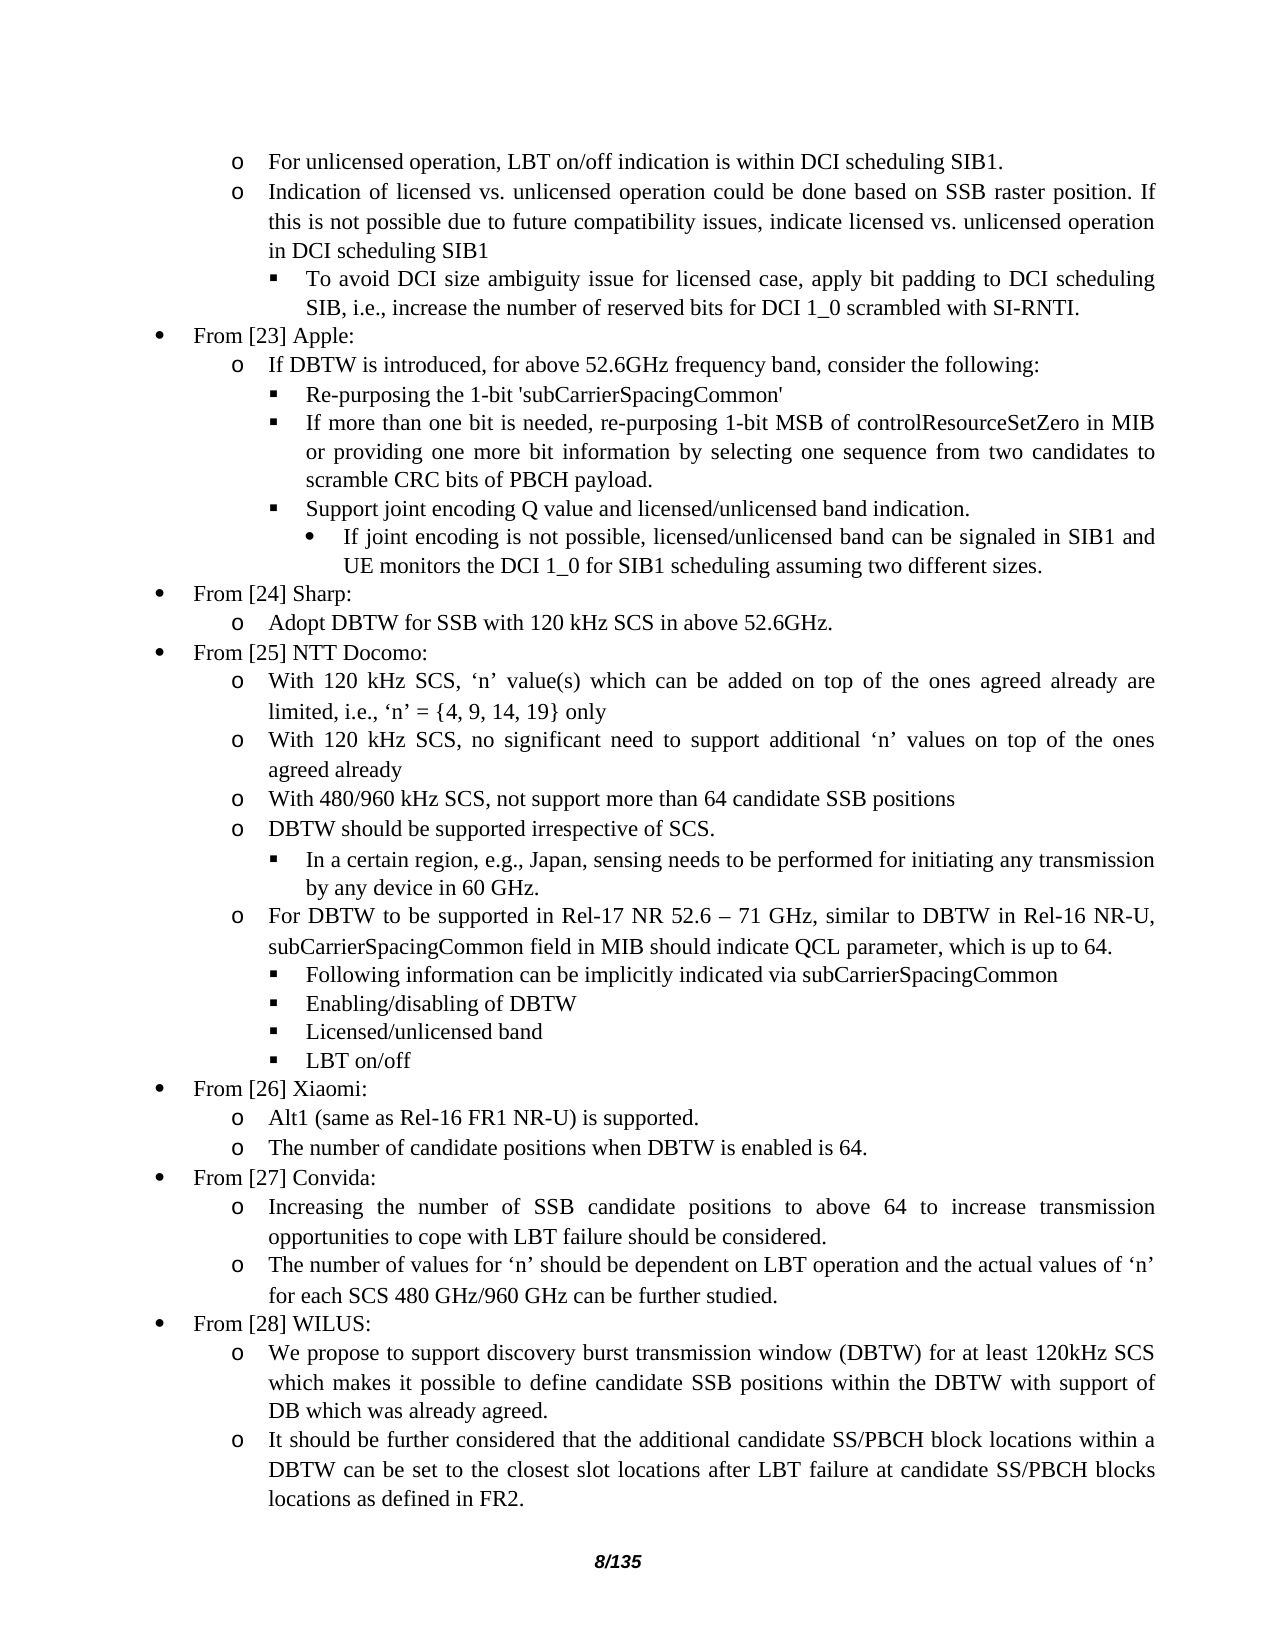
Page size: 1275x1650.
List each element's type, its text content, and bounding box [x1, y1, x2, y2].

list It should be further considered that the additional candidate SS/PBCH block locations within a DBTW can be set to the closest slot locations after LBT failure at candidate SS/PBCH blocks locations as defined in FR2. [231, 1426, 1157, 1511]
list The number of candidate positions when DBTW is enabled is 64. [231, 1134, 1157, 1162]
list From [25] NTT Docomo: [156, 639, 1157, 665]
list To avoid DCI size ambiguity issue for licensed case, apply bit padding to DCI scheduling SIB, i.e., increase the number of reserved bits for DCI 1_0 scrambled with SI-RNTI. [268, 265, 1157, 320]
list DBTW should be supported irrespective of SCS. [231, 815, 1157, 843]
list From [23] Apple: [156, 322, 1157, 348]
list Licensed/unlicensed band [268, 1018, 1157, 1044]
list We propose to support discovery burst transmission window (DBTW) for at least 120kHz SCS which makes it possible to define candidate SSB positions within the DBTW with support of DB which was already agreed. [231, 1339, 1157, 1424]
list Support joint encoding Q value and licensed/unlicensed band indication. [268, 495, 1157, 521]
list For unlicensed operation, LBT on/off indication is within DCI scheduling SIB1. [231, 148, 1157, 176]
list The number of values for ‘n’ should be dependent on LBT operation and the actual values of ‘n’ for each SCS 480 GHz/960 GHz can be further studied. [231, 1252, 1157, 1308]
list For DBTW to be supported in Rel-17 NR 52.6 – 71 GHz, similar to DBTW in Rel-16 NR-U, subCarrierSpacingCommon field in MIB should indicate QCL parameter, which is up to 64. [231, 903, 1157, 959]
list From [24] Sharp: [156, 580, 1157, 606]
list Re-purposing the 1-bit 'subCarrierSpacingCommon' [268, 381, 1157, 407]
list Indication of licensed vs. unlicensed operation could be done based on SSB raster position. If this is not possible due to future compatibility issues, indicate licensed vs. unlicensed operation in DCI scheduling SIB1 [231, 178, 1157, 263]
list Following information can be implicitly indicated via subCarrierSpacingCommon [268, 961, 1157, 988]
list From [27] Convida: [156, 1164, 1157, 1191]
list Increasing the number of SSB candidate positions to above 64 to increase transmission opportunities to cope with LBT failure should be considered. [231, 1193, 1157, 1249]
list With 120 kHz SCS, no significant need to support additional ‘n’ values on top of the ones agreed already [231, 726, 1157, 783]
list If more than one bit is needed, re-purposing 1-bit MSB of controlResourceSetZero in MIB or providing one more bit information by selecting one sequence from two candidates to scramble CRC bits of PBCH payload. [268, 409, 1157, 493]
list Alt1 (same as Rel-16 FR1 NR-U) is supported. [231, 1103, 1157, 1132]
list From [26] Xiaomi: [156, 1075, 1157, 1101]
list In a certain region, e.g., Japan, sensing needs to be performed for initiating any transmission by any device in 60 GHz. [268, 846, 1157, 901]
list From [28] WILUS: [156, 1310, 1157, 1337]
list Adopt DBTW for SSB with 120 kHz SCS in above 52.6GHz. [231, 608, 1157, 637]
list Enabling/disabling of DBTW [268, 990, 1157, 1016]
list If joint encoding is not possible, licensed/unlicensed band can be signaled in SIB1 and UE monitors the DCI 1_0 for SIB1 scheduling assuming two different sizes. [306, 523, 1157, 578]
list With 480/960 kHz SCS, not support more than 64 candidate SSB positions [231, 785, 1157, 813]
list With 120 kHz SCS, ‘n’ value(s) which can be added on top of the ones agreed already are limited, i.e., ‘n’ = {4, 9, 14, 19} only [231, 667, 1157, 724]
list LBT on/off [268, 1047, 1157, 1073]
list If DBTW is introduced, for above 52.6GHz frequency band, consider the following: [231, 351, 1157, 379]
